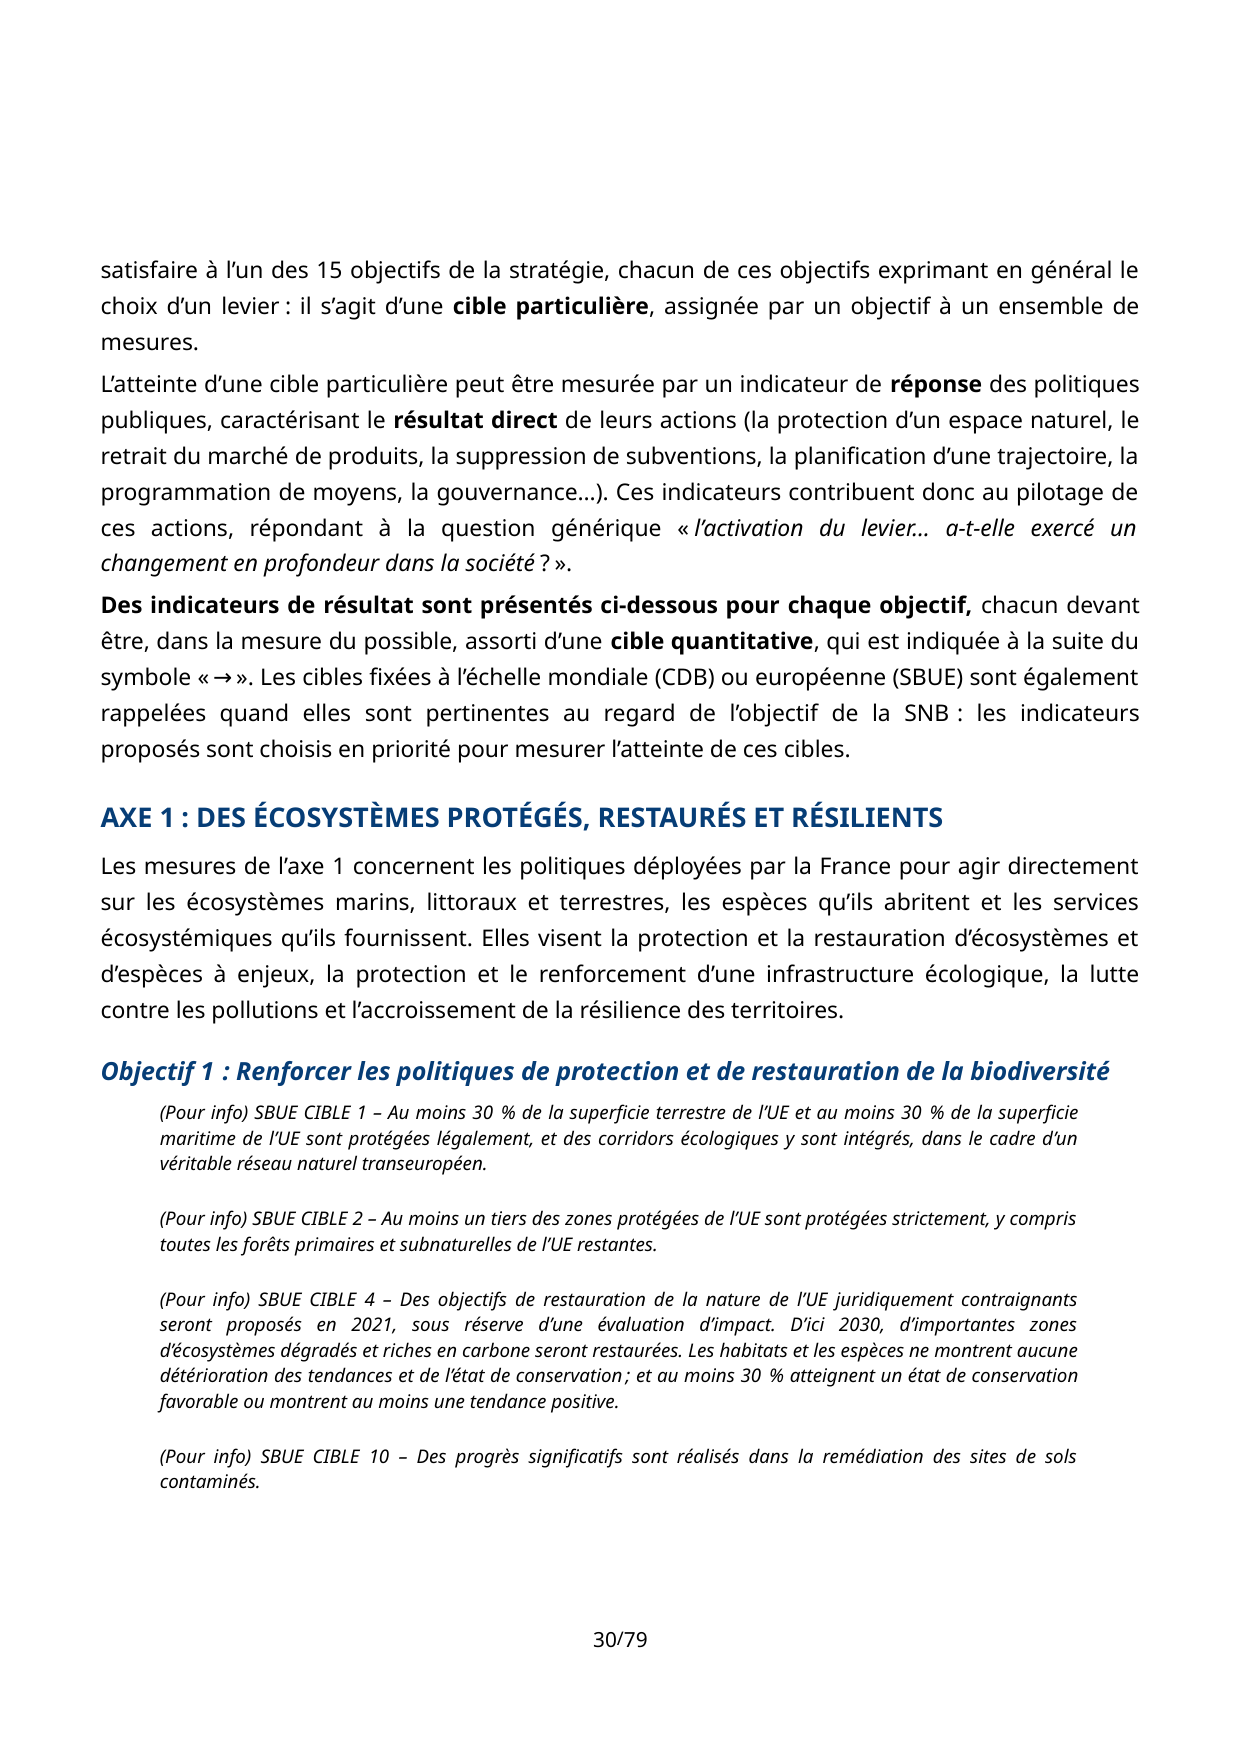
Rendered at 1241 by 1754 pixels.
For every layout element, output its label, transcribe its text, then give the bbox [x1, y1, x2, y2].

subtitle AXE 1 : DES ÉCOSYSTÈMES PROTÉGÉS, RESTAURÉS ET RÉSILIENTS [100, 798, 1140, 835]
text Des indicateurs de résultat sont présentés ci-dessous pour chaque objectif, chacun devant être, dans la mesure du possible, assorti d’une cible quantitative, qui est indiquée à la suite du symbole « → ». Les cibles fixées à l’échelle mondiale (CDB) ou européenne (SBUE) sont également rappelées quand elles sont pertinentes au regard de l’objectif de la SNB : les indicateurs proposés sont choisis en priorité pour mesurer l’atteinte de ces cibles. [100, 589, 1140, 764]
text (Pour info) SBUE CIBLE 2 – Au moins un tiers des zones protégées de l’UE sont protégées strictement, y compris toutes les forêts primaires et subnaturelles de l’UE restantes. [159, 1205, 1081, 1256]
text (Pour info) SBUE CIBLE 10 – Des progrès significatifs sont réalisés dans la remédiation des sites de sols contaminés. [159, 1443, 1081, 1494]
text (Pour info) SBUE CIBLE 1 – Au moins 30 % de la superficie terrestre de l’UE et au moins 30 % de la superficie maritime de l’UE sont protégées légalement, et des corridors écologiques y sont intégrés, dans le cadre d’un véritable réseau naturel transeuropéen. [159, 1099, 1081, 1176]
subtitle Objectif 1 : Renforcer les politiques de protection et de restauration de la biodiversité [100, 1053, 1140, 1087]
text Les mesures de l’axe 1 concernent les politiques déployées par la France pour agir directement sur les écosystèmes marins, littoraux et terrestres, les espèces qu’ils abritent et les services écosystémiques qu’ils fournissent. Elles visent la protection et la restauration d’écosystèmes et d’espèces à enjeux, la protection et le renforcement d’une infrastructure écologique, la lutte contre les pollutions et l’accroissement de la résilience des territoires. [100, 850, 1140, 1025]
text L’atteinte d’une cible particulière peut être mesurée par un indicateur de réponse des politiques publiques, caractérisant le résultat direct de leurs actions (la protection d’un espace naturel, le retrait du marché de produits, la suppression de subventions, la planification d’une trajectoire, la programmation de moyens, la gouvernance…). Ces indicateurs contribuent donc au pilotage de ces actions, répondant à la question générique « l’activation du levier… a-t-elle exercé un changement en profondeur dans la société ? ». [100, 368, 1140, 579]
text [100, 254, 1140, 357]
text (Pour info) SBUE CIBLE 4 – Des objectifs de restauration de la nature de l’UE juridiquement contraignants seront proposés en 2021, sous réserve d’une évaluation d’impact. D’ici 2030, d’importantes zones d’écosystèmes dégradés et riches en carbone seront restaurées. Les habitats et les espèces ne montrent aucune détérioration des tendances et de l’état de conservation ; et au moins 30 % atteignent un état de conservation favorable ou montrent au moins une tendance positive. [159, 1286, 1081, 1413]
